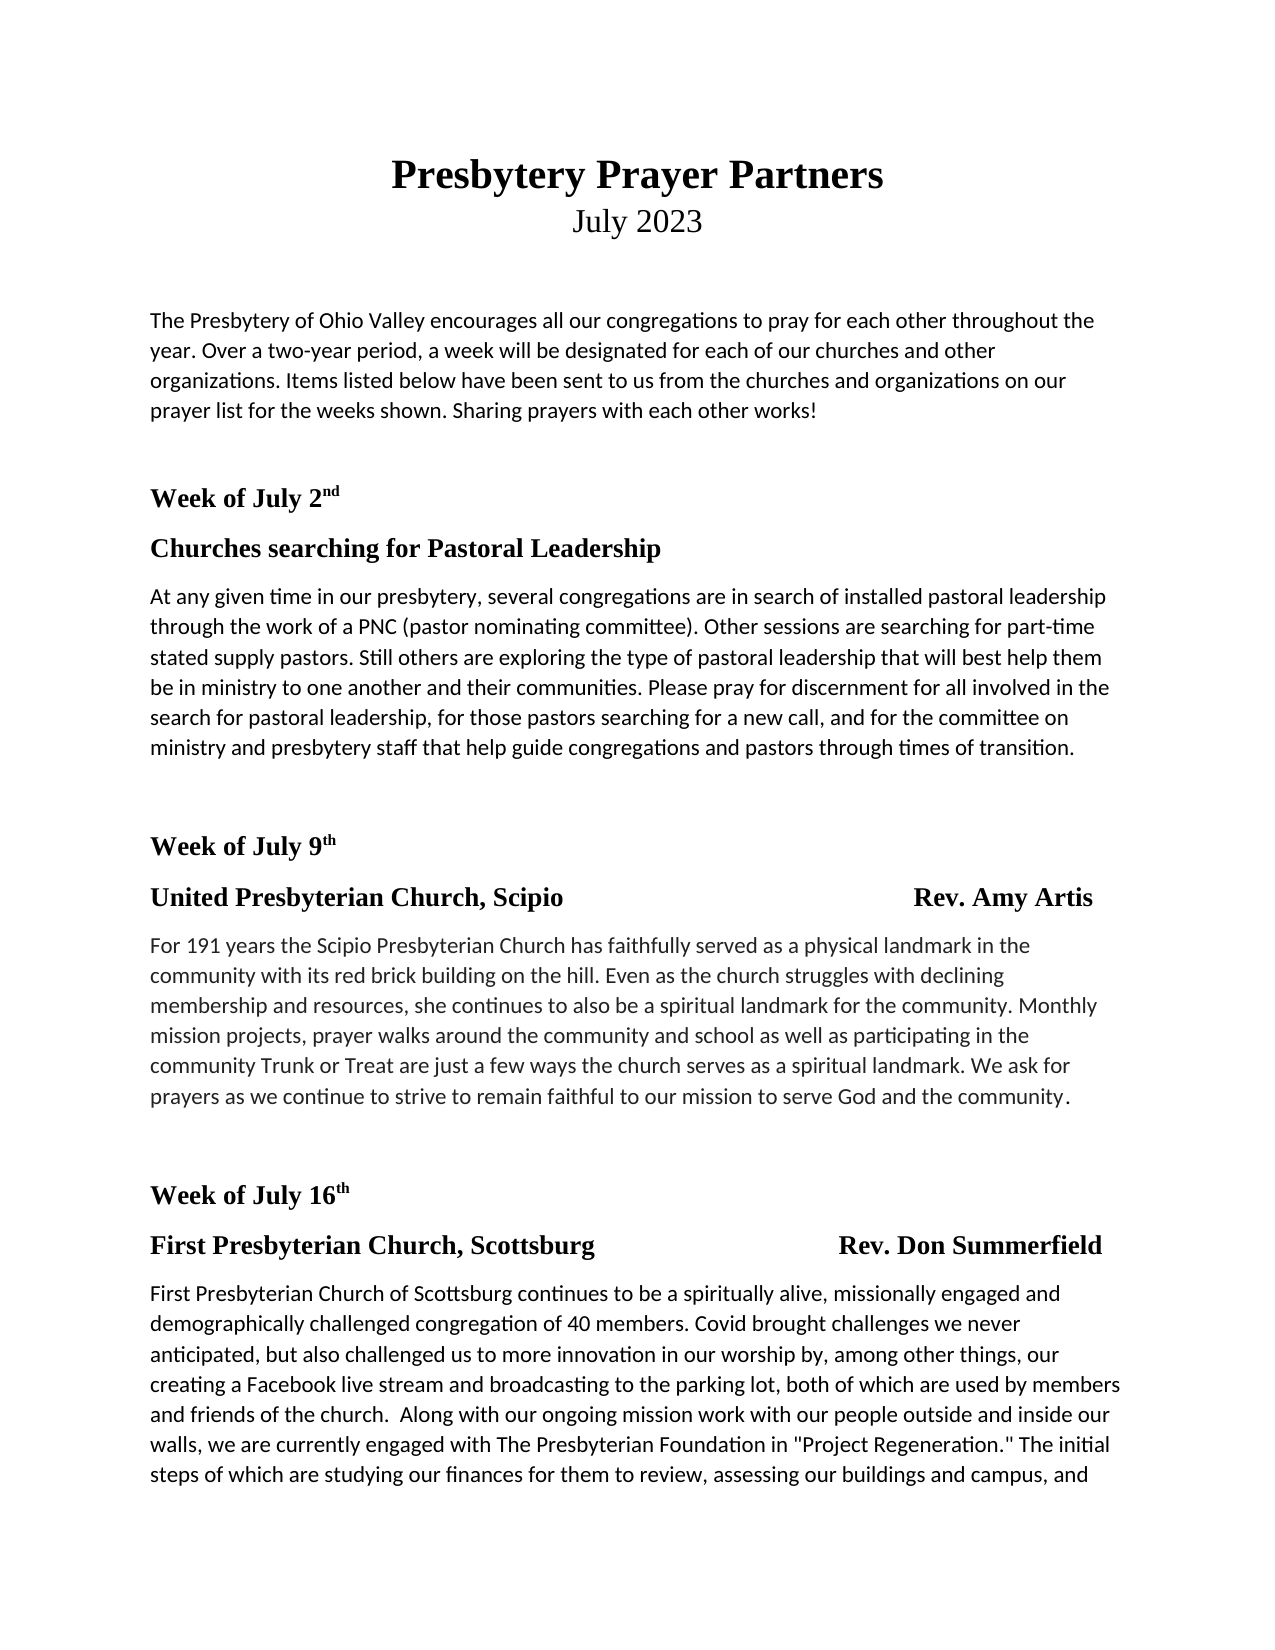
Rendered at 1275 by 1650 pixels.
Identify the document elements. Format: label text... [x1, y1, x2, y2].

text First Presbyterian Church, Scottsburg Rev. Don Summerfield [150, 1229, 1125, 1260]
text For 191 years the Scipio Presbyterian Church has faithfully served as a physical landmark in the community with its red brick building on the hill. Even as the church struggles with declining membership and resources, she continues to also be a spiritual landmark for the community. Monthly mission projects, prayer walks around the community and school as well as participating in the community Trunk or Treat are just a few ways the church serves as a spiritual landmark. We ask for prayers as we continue to strive to remain faithful to our mission to serve God and the community. [150, 931, 1125, 1110]
text At any given time in our presbytery, several congregations are in search of installed pastoral leadership through the work of a PNC (pastor nominating committee). Other sessions are searching for part-time stated supply pastors. Still others are exploring the type of pastoral leadership that will best help them be in ministry to one another and their communities. Please pray for discernment for all involved in the search for pastoral leadership, for those pastors searching for a new call, and for the committee on ministry and presbytery staff that help guide congregations and pastors through times of transition. [150, 582, 1125, 761]
text The Presbytery of Ohio Valley encourages all our congregations to pray for each other throughout the year. Over a two-year period, a week will be designated for each of our churches and other organizations. Items listed below have been sent to us from the churches and organizations on our prayer list for the weeks shown. Sharing prayers with each other works! [150, 306, 1125, 424]
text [150, 1279, 1125, 1489]
text Week of July 16th [150, 1179, 1125, 1210]
text United Presbyterian Church, Scipio Rev. Amy Artis [150, 881, 1125, 912]
text Churches searching for Pastoral Leadership [150, 532, 1125, 563]
text Presbytery Prayer Partners July 2023 [150, 150, 1125, 239]
text Week of July 2nd [150, 482, 1125, 513]
text Week of July 9th [150, 830, 1125, 862]
